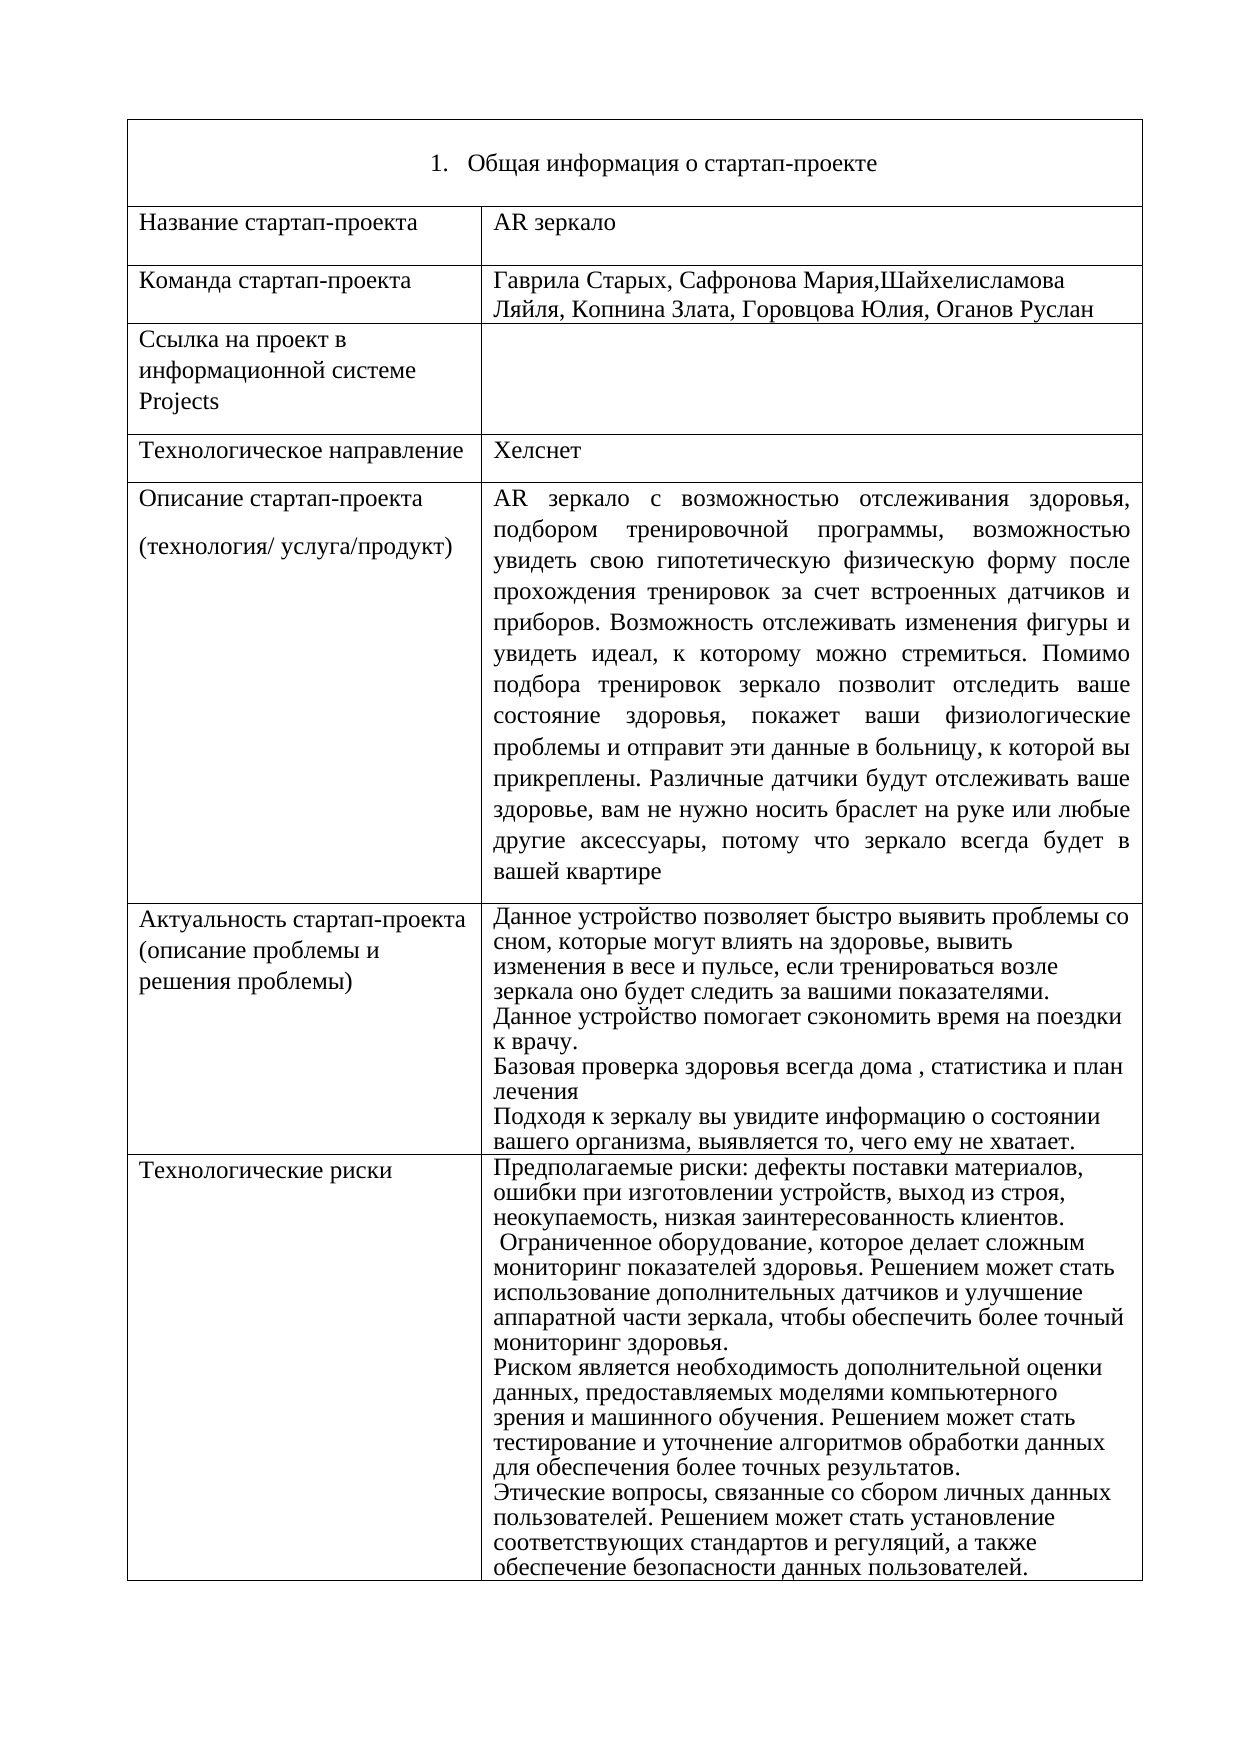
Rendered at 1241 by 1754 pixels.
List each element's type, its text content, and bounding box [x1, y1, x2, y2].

table_cell Технологическое направление [128, 435, 481, 482]
table_header Общая информация о стартап-проекте [128, 120, 1142, 206]
table_cell Описание стартап-проекта (технология/ услуга/продукт) [128, 483, 481, 903]
table_cell Ссылка на проект в информационной системе Projects [128, 324, 481, 434]
table_cell Предполагаемые риски: дефекты поставки материалов, ошибки при изготовлении устройств, выход из строя, неокупаемость, низкая заинтересованность клиентов. Ограниченное оборудование, которое делает сложным мониторинг показателей здоровья. Решением может стать использование дополнительных датчиков и улучшение аппаратной части зеркала, чтобы обеспечить более точный мониторинг здоровья. Риском является необходимость дополнительной оценки данных, предоставляемых моделями компьютерного зрения и машинного обучения. Решением может стать тестирование и уточнение алгоритмов обработки данных для обеспечения более точных результатов. Этические вопросы, связанные со сбором личных данных пользователей. Решением может стать установление соответствующих стандартов и регуляций, а также обеспечение безопасности данных пользователей. [482, 1155, 1142, 1580]
table_cell Гаврила Старых, Сафронова Мария,Шайхелисламова Ляйля, Копнина Злата, Горовцова Юлия, Оганов Руслан [482, 266, 1142, 323]
table_cell Актуальность стартап-проекта (описание проблемы и решения проблемы) [128, 904, 481, 1154]
table_cell Технологические риски [128, 1155, 481, 1580]
table_cell [482, 324, 1142, 434]
table_cell Команда стартап-проекта [128, 266, 481, 323]
table_cell Данное устройство позволяет быстро выявить проблемы со сном, которые могут влиять на здоровье, вывить изменения в весе и пульсе, если тренироваться возле зеркала оно будет следить за вашими показателями. Данное устройство помогает сэкономить время на поездки к врачу. Базовая проверка здоровья всегда дома , статистика и план лечения Подходя к зеркалу вы увидите информацию о состоянии вашего организма, выявляется то, чего ему не хватает. [482, 904, 1142, 1154]
table_cell Название стартап-проекта [128, 207, 481, 264]
table_cell AR зеркало [482, 207, 1142, 264]
table_cell AR зеркало с возможностью отслеживания здоровья, подбором тренировочной программы, возможностью увидеть свою гипотетическую физическую форму после прохождения тренировок за счет встроенных датчиков и приборов. Возможность отслеживать изменения фигуры и увидеть идеал, к которому можно стремиться. Помимо подбора тренировок зеркало позволит отследить ваше состояние здоровья, покажет ваши физиологические проблемы и отправит эти данные в больницу, к которой вы прикреплены. Различные датчики будут отслеживать ваше здоровье, вам не нужно носить браслет на руке или любые другие аксессуары, потому что зеркало всегда будет в вашей квартире [482, 483, 1142, 903]
table_cell Хелснет [482, 435, 1142, 482]
